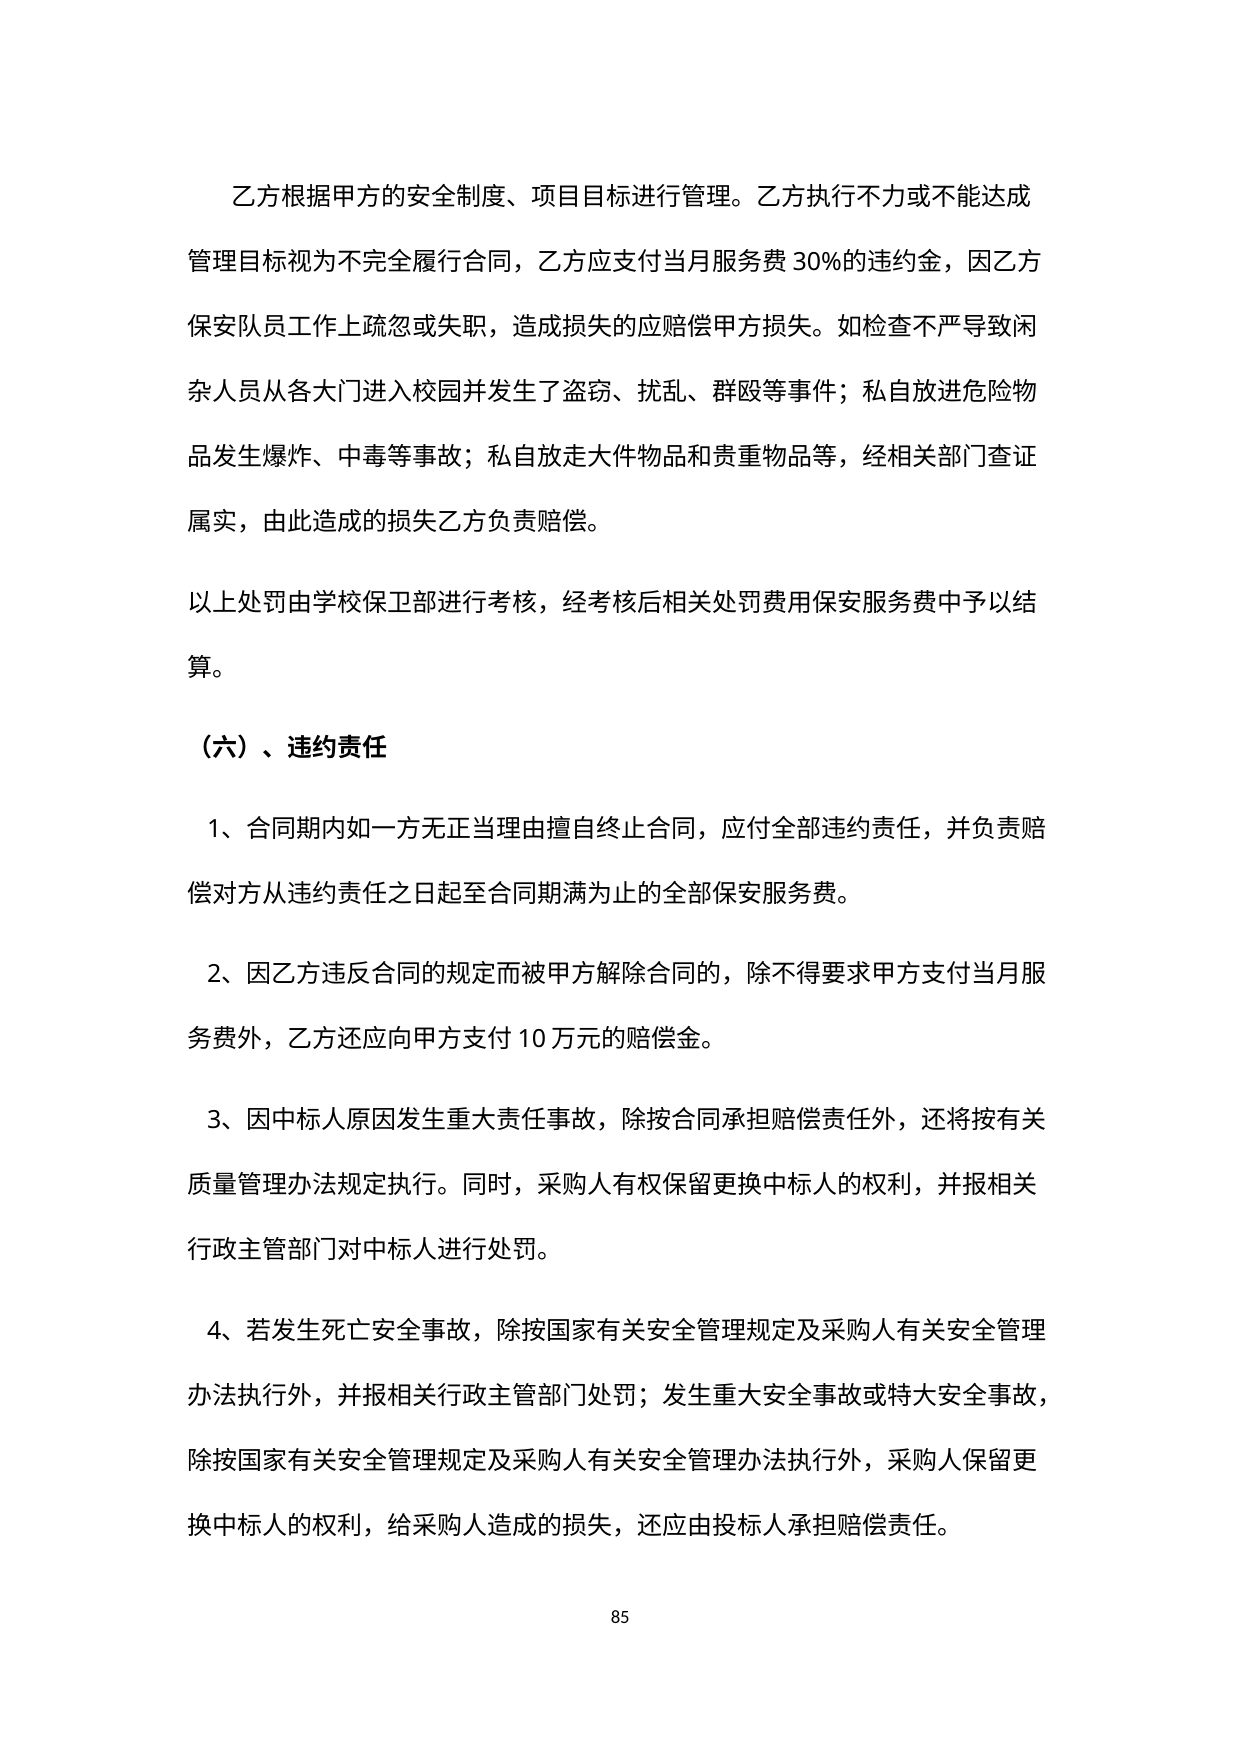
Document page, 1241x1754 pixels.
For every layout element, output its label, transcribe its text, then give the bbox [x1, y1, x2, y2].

text 3、因中标人原因发生重大责任事故，除按合同承担赔偿责任外，还将按有关质量管理办法规定执行。同时，采购人有权保留更换中标人的权利，并报相关行政主管部门对中标人进行处罚。 [187, 1085, 1053, 1280]
text 4、若发生死亡安全事故，除按国家有关安全管理规定及采购人有关安全管理办法执行外，并报相关行政主管部门处罚；发生重大安全事故或特大安全事故，除按国家有关安全管理规定及采购人有关安全管理办法执行外，采购人保留更换中标人的权利，给采购人造成的损失，还应由投标人承担赔偿责任。 [187, 1296, 1053, 1556]
text 乙方根据甲方的安全制度、项目目标进行管理。乙方执行不力或不能达成管理目标视为不完全履行合同，乙方应支付当月服务费30%的违约金，因乙方保安队员工作上疏忽或失职，造成损失的应赔偿甲方损失。如检查不严导致闲杂人员从各大门进入校园并发生了盗窃、扰乱、群殴等事件；私自放进危险物品发生爆炸、中毒等事故；私自放走大件物品和贵重物品等，经相关部门查证属实，由此造成的损失乙方负责赔偿。 [187, 162, 1053, 552]
text 以上处罚由学校保卫部进行考核，经考核后相关处罚费用保安服务费中予以结算。 [187, 568, 1053, 698]
text （六）、违约责任 [187, 713, 1053, 778]
text 1、合同期内如一方无正当理由擅自终止合同，应付全部违约责任，并负责赔偿对方从违约责任之日起至合同期满为止的全部保安服务费。 [187, 794, 1053, 924]
text 2、因乙方违反合同的规定而被甲方解除合同的，除不得要求甲方支付当月服务费外，乙方还应向甲方支付10万元的赔偿金。 [187, 939, 1053, 1069]
